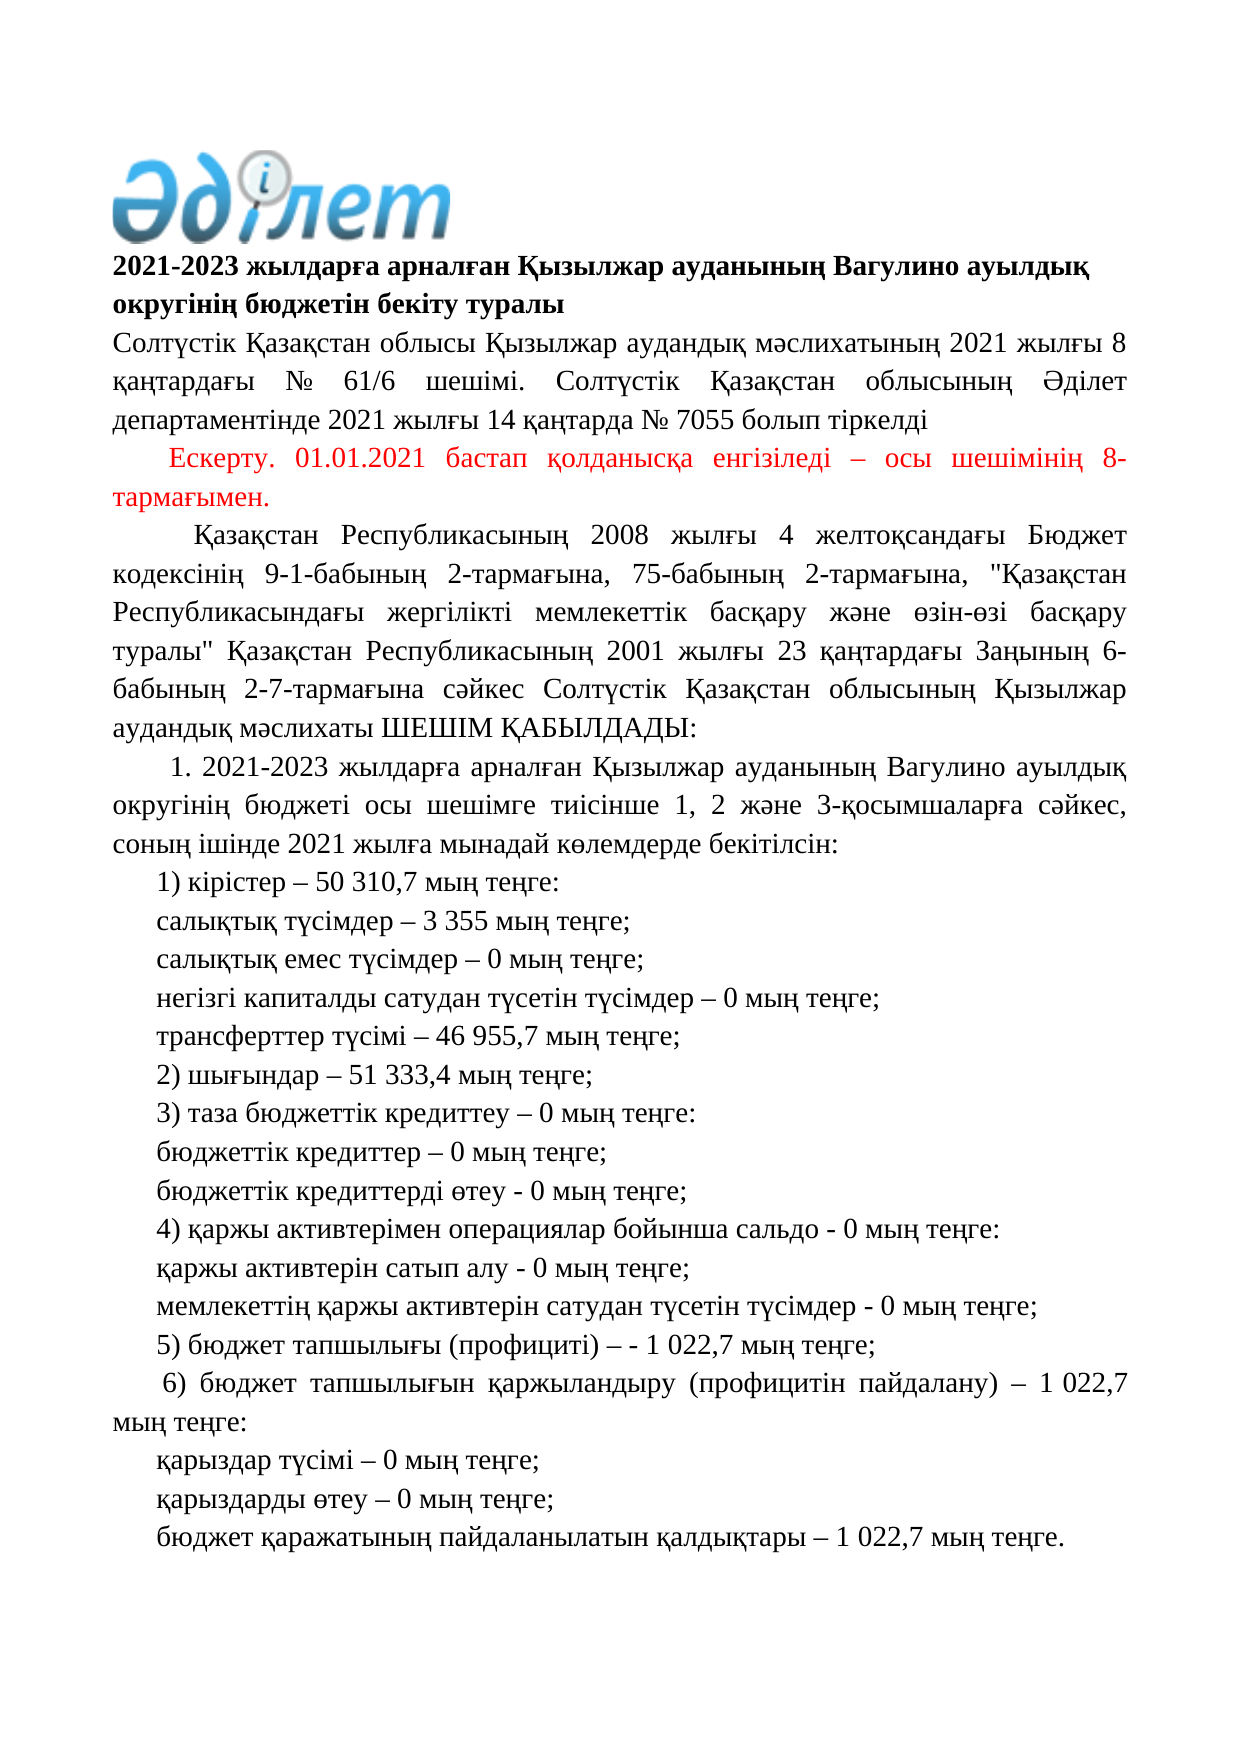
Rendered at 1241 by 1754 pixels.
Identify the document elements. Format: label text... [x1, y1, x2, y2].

text қарыздарды өтеу – 0 мың теңге; [112, 1481, 1128, 1514]
text 1. 2021-2023 жылдарға арналған Қызылжар ауданының Вагулино ауылдық округінің бюджеті осы шешімге тиісінше 1, 2 және 3-қосымшаларға сәйкес, соның ішінде 2021 жылға мынадай көлемдерде бекітілсін: [112, 749, 1128, 859]
text бюджеттік кредиттер – 0 мың теңге; [112, 1134, 1128, 1168]
text бюджет қаражатының пайдаланылатын қалдықтары – 1 022,7 мың теңге. [112, 1519, 1128, 1553]
text Қазақстан Республикасының 2008 жылғы 4 желтоқсандағы Бюджет кодексінің 9-1-бабының 2-тармағына, 75-бабының 2-тармағына, "Қазақстан Республикасындағы жергілікті мемлекеттік басқару және өзін-өзі басқару туралы" Қазақстан Республикасының 2001 жылғы 23 қаңтардағы Заңының 6-бабының 2-7-тармағына сәйкес Солтүстік Қазақстан облысының Қызылжар аудандық мәслихаты ШЕШІМ ҚАБЫЛДАДЫ: [112, 517, 1128, 744]
text трансферттер түсімі – 46 955,7 мың теңге; [112, 1018, 1128, 1052]
text қарыздар түсімі – 0 мың теңге; [112, 1442, 1128, 1476]
text 3) таза бюджеттік кредиттеу – 0 мың теңге: [112, 1096, 1128, 1129]
text бюджеттік кредиттерді өтеу - 0 мың теңге; [112, 1173, 1128, 1206]
text 6) бюджет тапшылығын қаржыландыру (профицитін пайдалану) – 1 022,7 мың теңге: [112, 1365, 1128, 1437]
text салықтық түсімдер – 3 355 мың теңге; [112, 903, 1128, 936]
text мемлекеттің қаржы активтерін сатудан түсетін түсімдер - 0 мың теңге; [112, 1288, 1128, 1322]
text 2) шығындар – 51 333,4 мың теңге; [112, 1057, 1128, 1091]
text 1) кірістер – 50 310,7 мың теңге: [112, 864, 1128, 898]
text 2021-2023 жылдарға арналған Қызылжар ауданының Вагулино ауылдық округінің бюджетін бекіту туралы [112, 248, 1128, 320]
text 5) бюджет тапшылығы (профициті) – - 1 022,7 мың теңге; [112, 1327, 1128, 1360]
text негізгі капиталды сатудан түсетін түсімдер – 0 мың теңге; [112, 980, 1128, 1013]
text Ескерту. 01.01.2021 бастап қолданысқа енгізіледі – осы шешімінің 8-тармағымен. [112, 440, 1128, 512]
text Солтүстік Қазақстан облысы Қызылжар аудандық мәслихатының 2021 жылғы 8 қаңтардағы № 61/6 шешімі. Солтүстік Қазақстан облысының Әділет департаментінде 2021 жылғы 14 қаңтарда № 7055 болып тіркелді [112, 325, 1128, 435]
picture [112, 150, 451, 244]
text 4) қаржы активтерімен операциялар бойынша сальдо - 0 мың теңге: [112, 1211, 1128, 1245]
text салықтық емес түсімдер – 0 мың теңге; [112, 941, 1128, 975]
text қаржы активтерін сатып алу - 0 мың теңге; [112, 1250, 1128, 1283]
